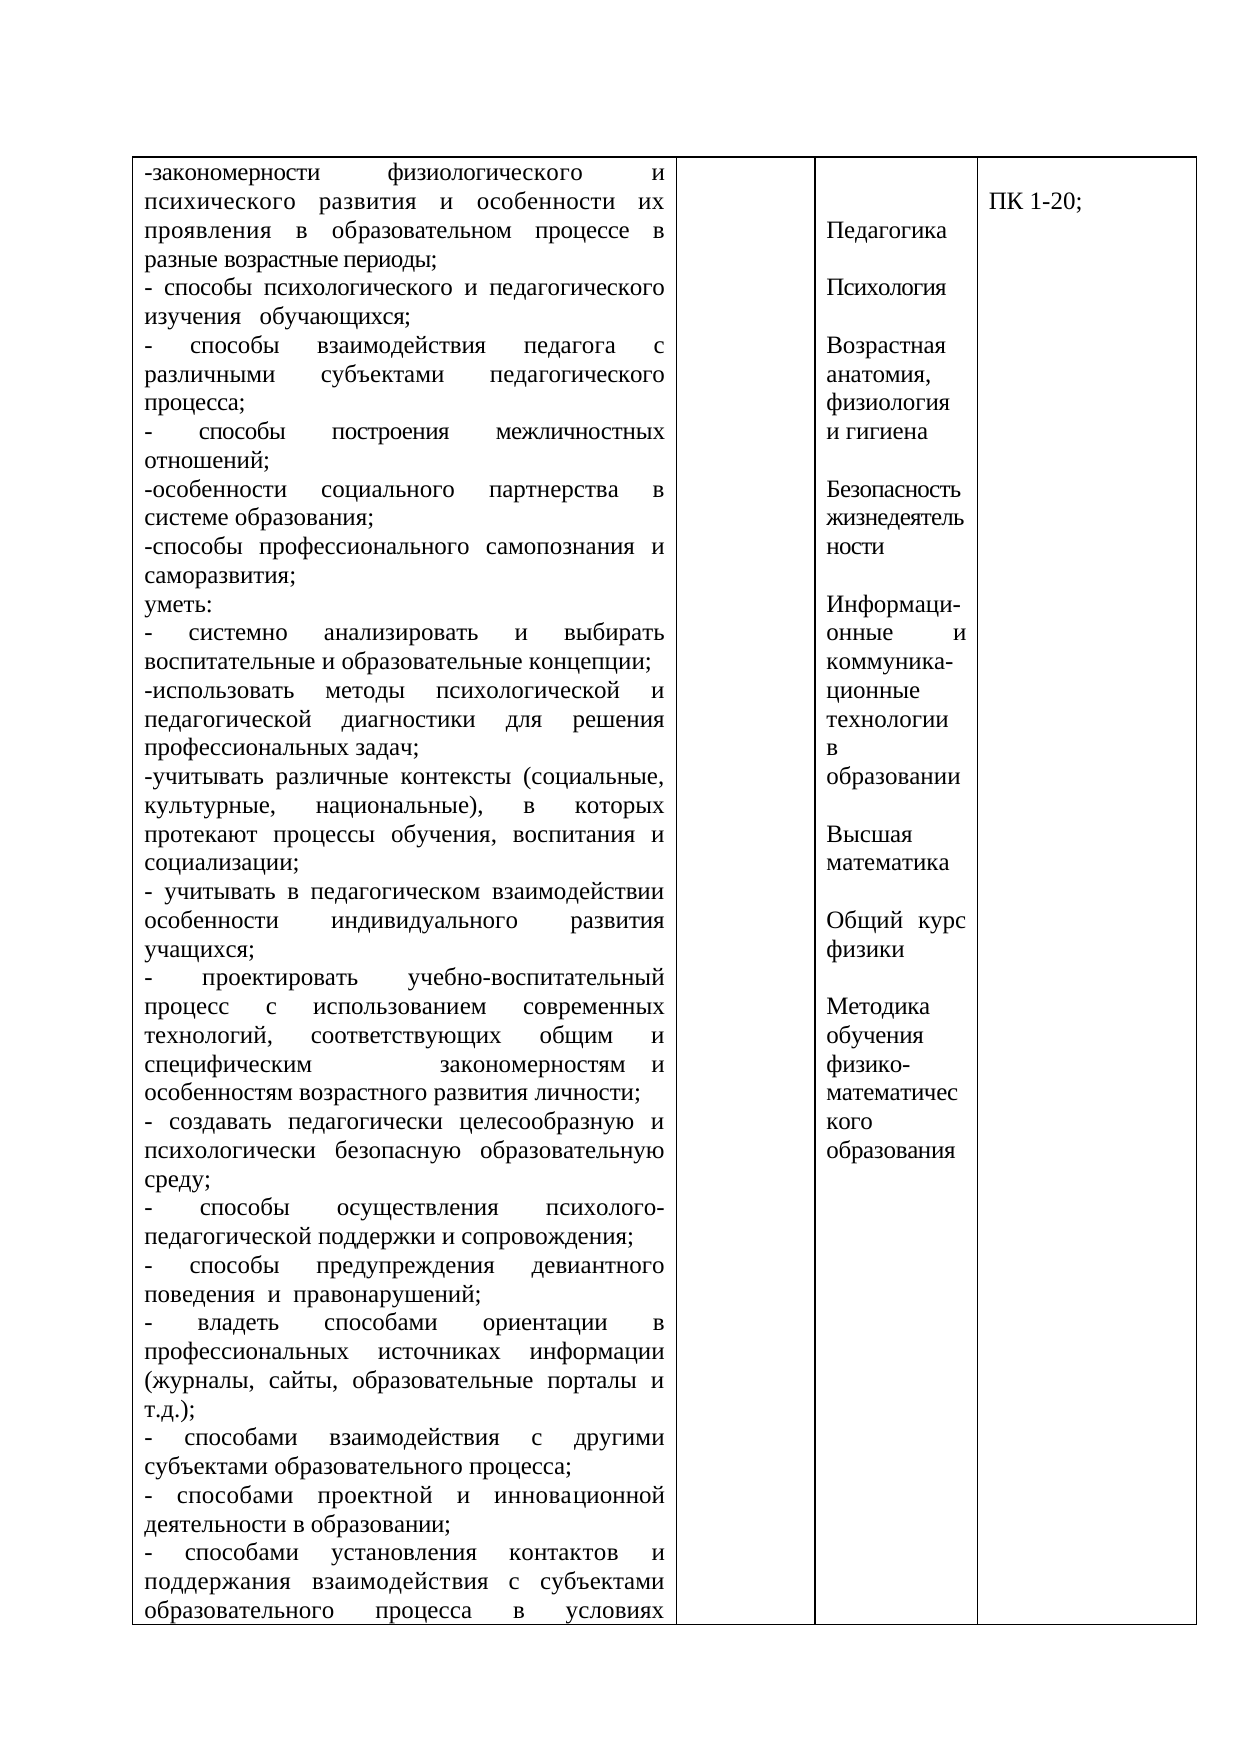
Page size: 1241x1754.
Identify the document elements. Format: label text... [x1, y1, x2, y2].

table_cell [133, 158, 676, 1624]
table_cell ПК 1-20; [978, 158, 1196, 1624]
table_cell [816, 158, 977, 1624]
table_cell [677, 158, 814, 1624]
